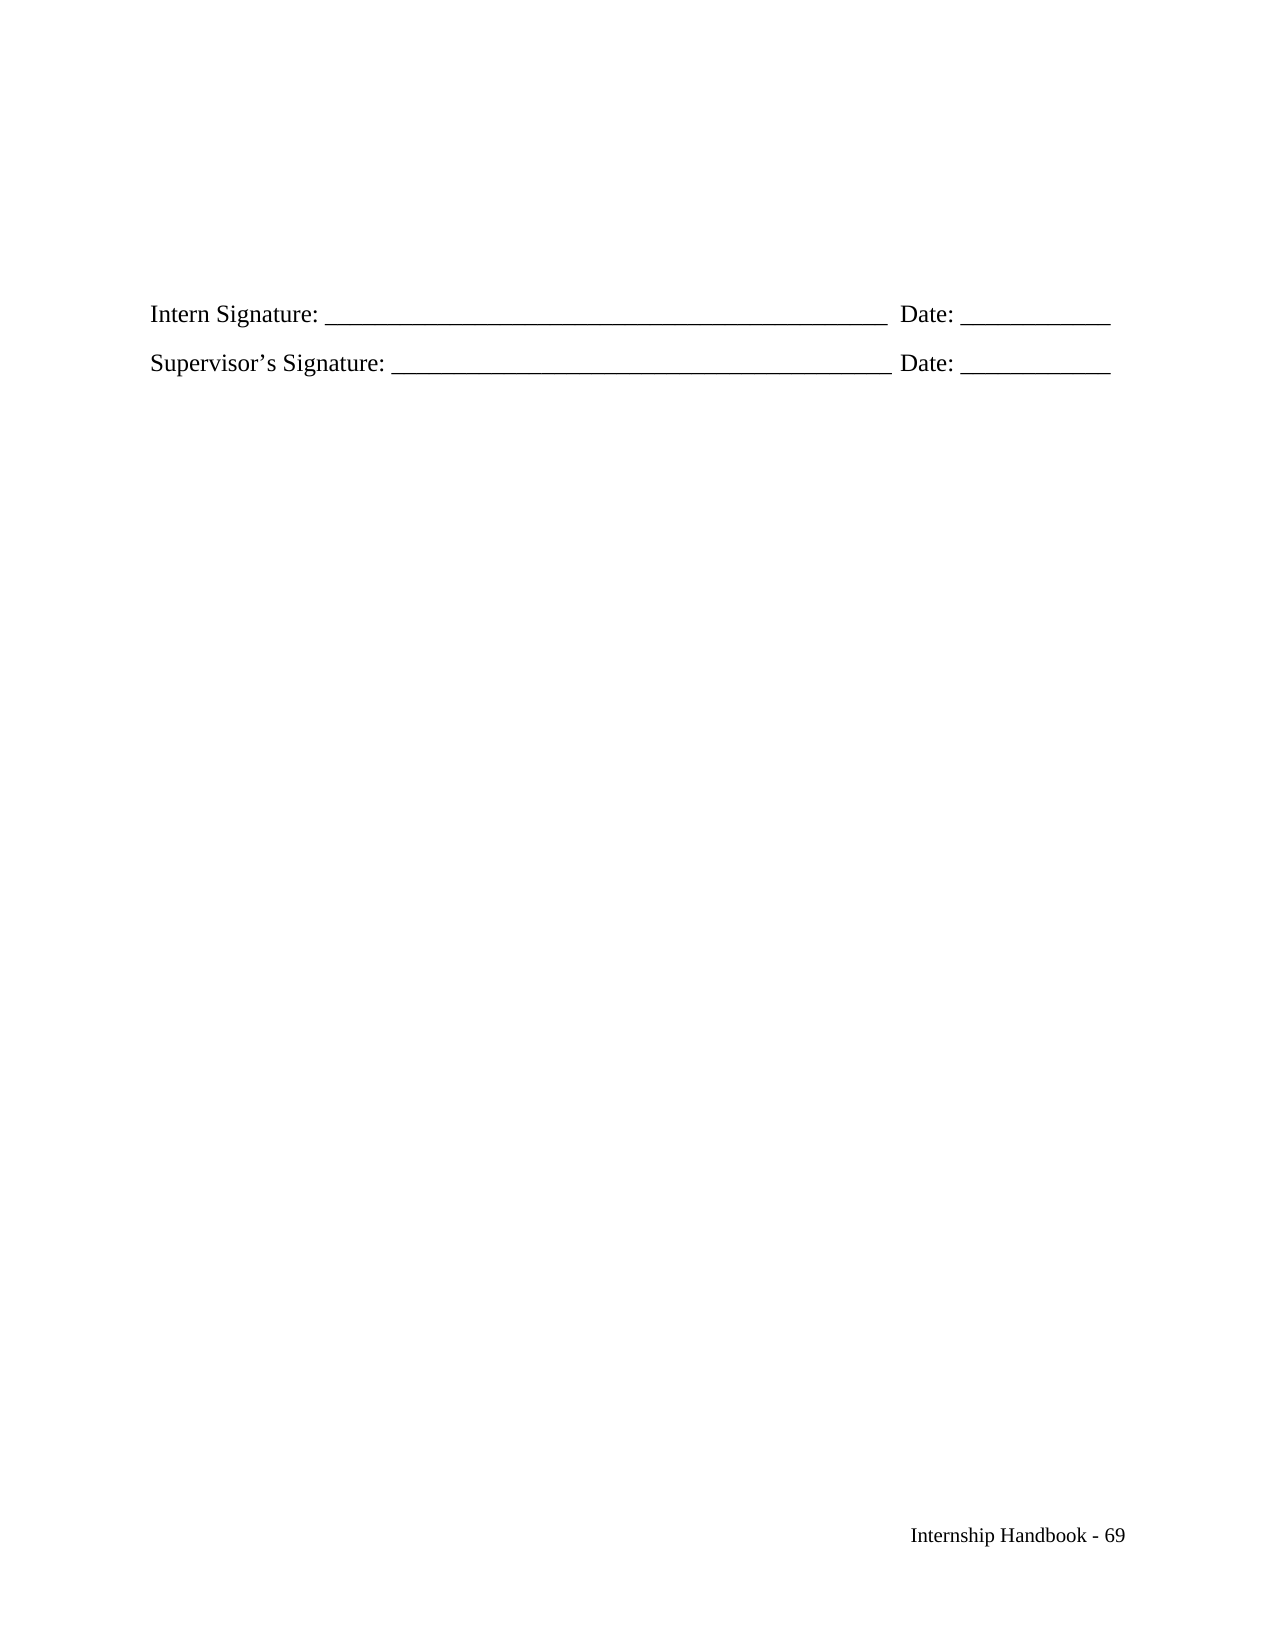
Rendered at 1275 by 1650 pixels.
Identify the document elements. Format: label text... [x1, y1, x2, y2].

text Supervisor’s Signature: ________________________________________ Date: ____________ [150, 348, 1125, 377]
text Intern Signature: _____________________________________________ Date: ____________ [150, 299, 1125, 327]
